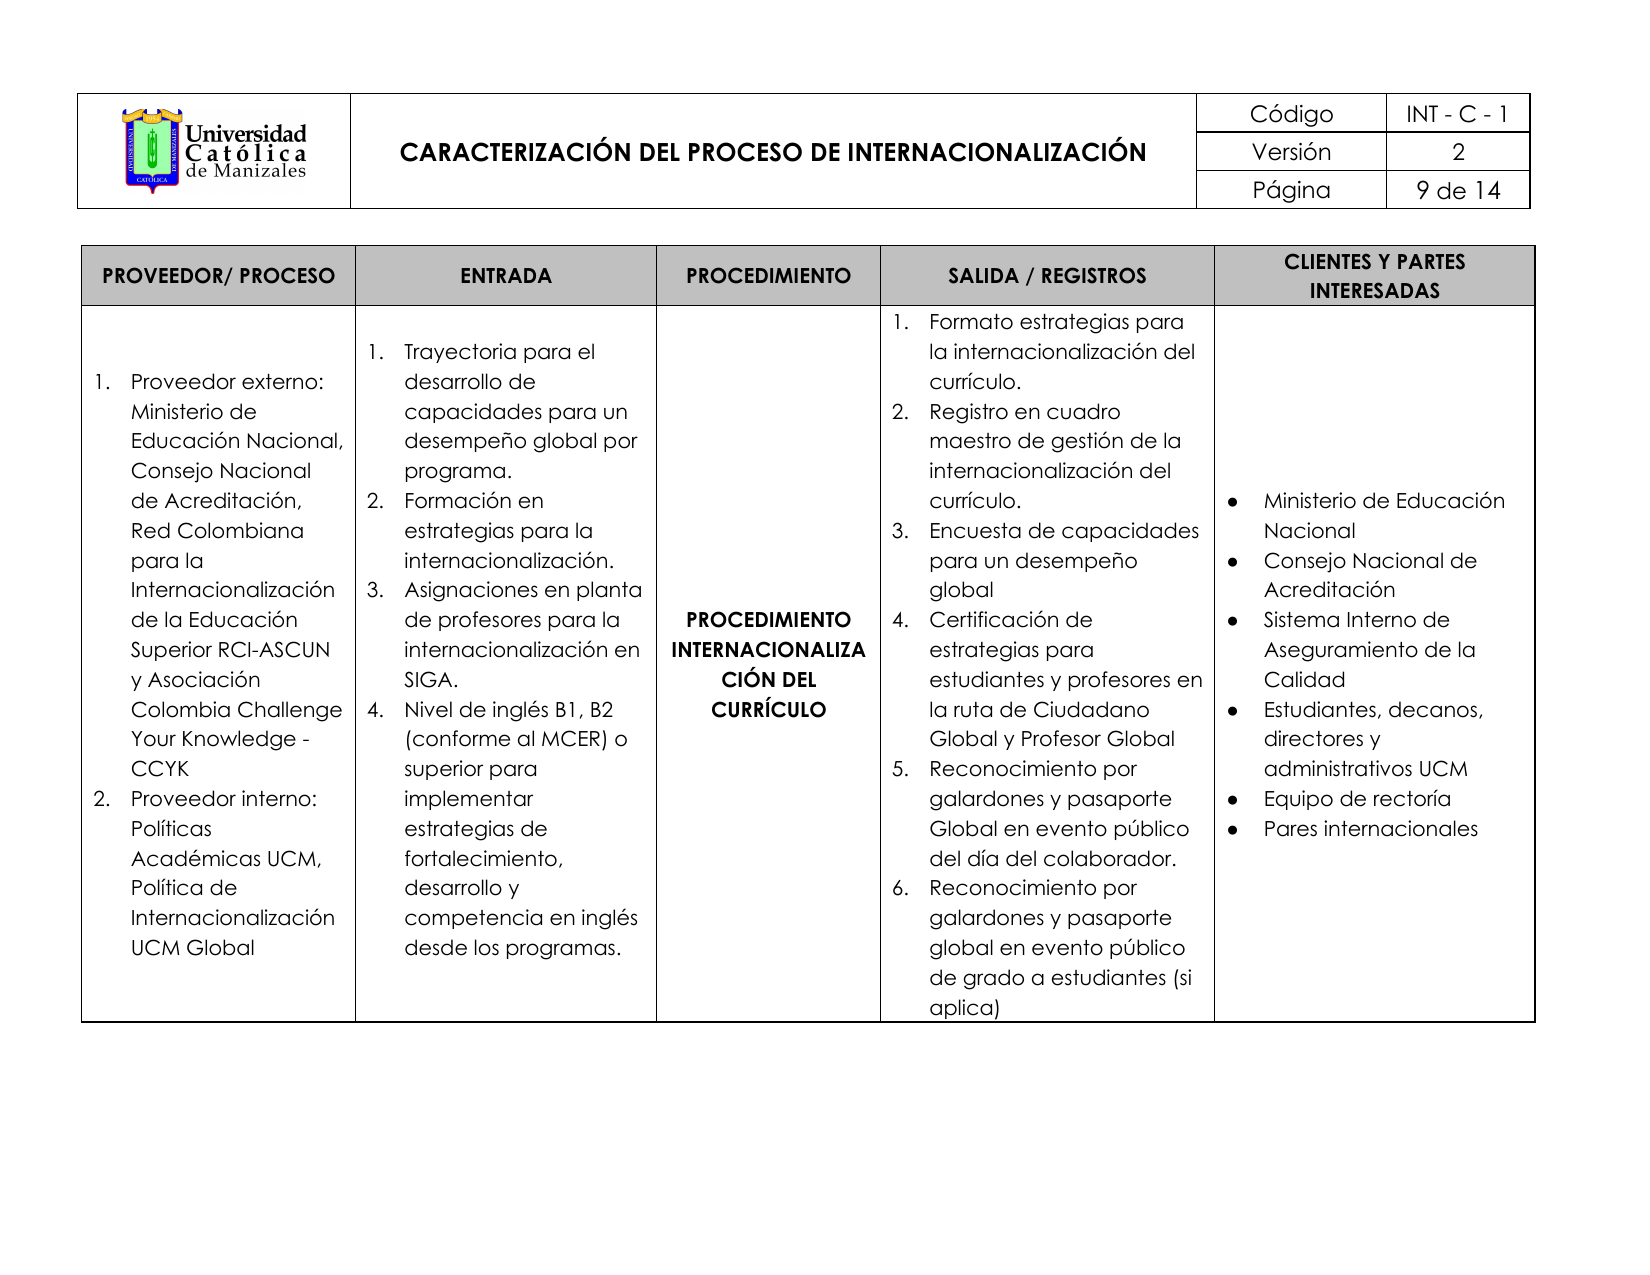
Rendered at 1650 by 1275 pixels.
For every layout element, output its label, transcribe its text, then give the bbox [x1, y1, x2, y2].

table_cell Ministerio de Educación Nacional Consejo Nacional de Acreditación Sistema Interno de Aseguramiento de la Calidad Estudiantes, decanos, directores y administrativos UCM Equipo de rectoría Pares internacionales [1215, 306, 1534, 1021]
table_header ENTRADA [356, 246, 656, 305]
table_cell PROCEDIMIENTO INTERNACIONALIZACIÓN DEL CURRÍCULO [657, 306, 880, 1021]
table_cell Proveedor externo: Ministerio de Educación Nacional, Consejo Nacional de Acreditación, Red Colombiana para la Internacionalización de la Educación Superior RCI-ASCUN y Asociación Colombia Challenge Your Knowledge - CCYK Proveedor interno: Políticas Académicas UCM, Política de Internacionalización UCM Global [82, 306, 355, 1021]
table_cell Formato estrategias para la internacionalización del currículo. Registro en cuadro maestro de gestión de la internacionalización del currículo. Encuesta de capacidades para un desempeño global Certificación de estrategias para estudiantes y profesores en la ruta de Ciudadano Global y Profesor Global Reconocimiento por galardones y pasaporte Global en evento público del día del colaborador. Reconocimiento por galardones y pasaporte global en evento público de grado a estudiantes (si aplica) [881, 306, 1214, 1021]
table_cell Trayectoria para el desarrollo de capacidades para un desempeño global por programa. Formación en estrategias para la internacionalización. Asignaciones en planta de profesores para la internacionalización en SIGA. Nivel de inglés B1, B2 (conforme al MCER) o superior para implementar estrategias de fortalecimiento, desarrollo y competencia en inglés desde los programas. [356, 306, 656, 1021]
picture [122, 109, 307, 194]
table_header PROCEDIMIENTO [657, 246, 880, 305]
table_header CLIENTES Y PARTES INTERESADAS [1215, 246, 1534, 305]
table_header PROVEEDOR/ PROCESO [82, 246, 355, 305]
table_header SALIDA / REGISTROS [881, 246, 1214, 305]
